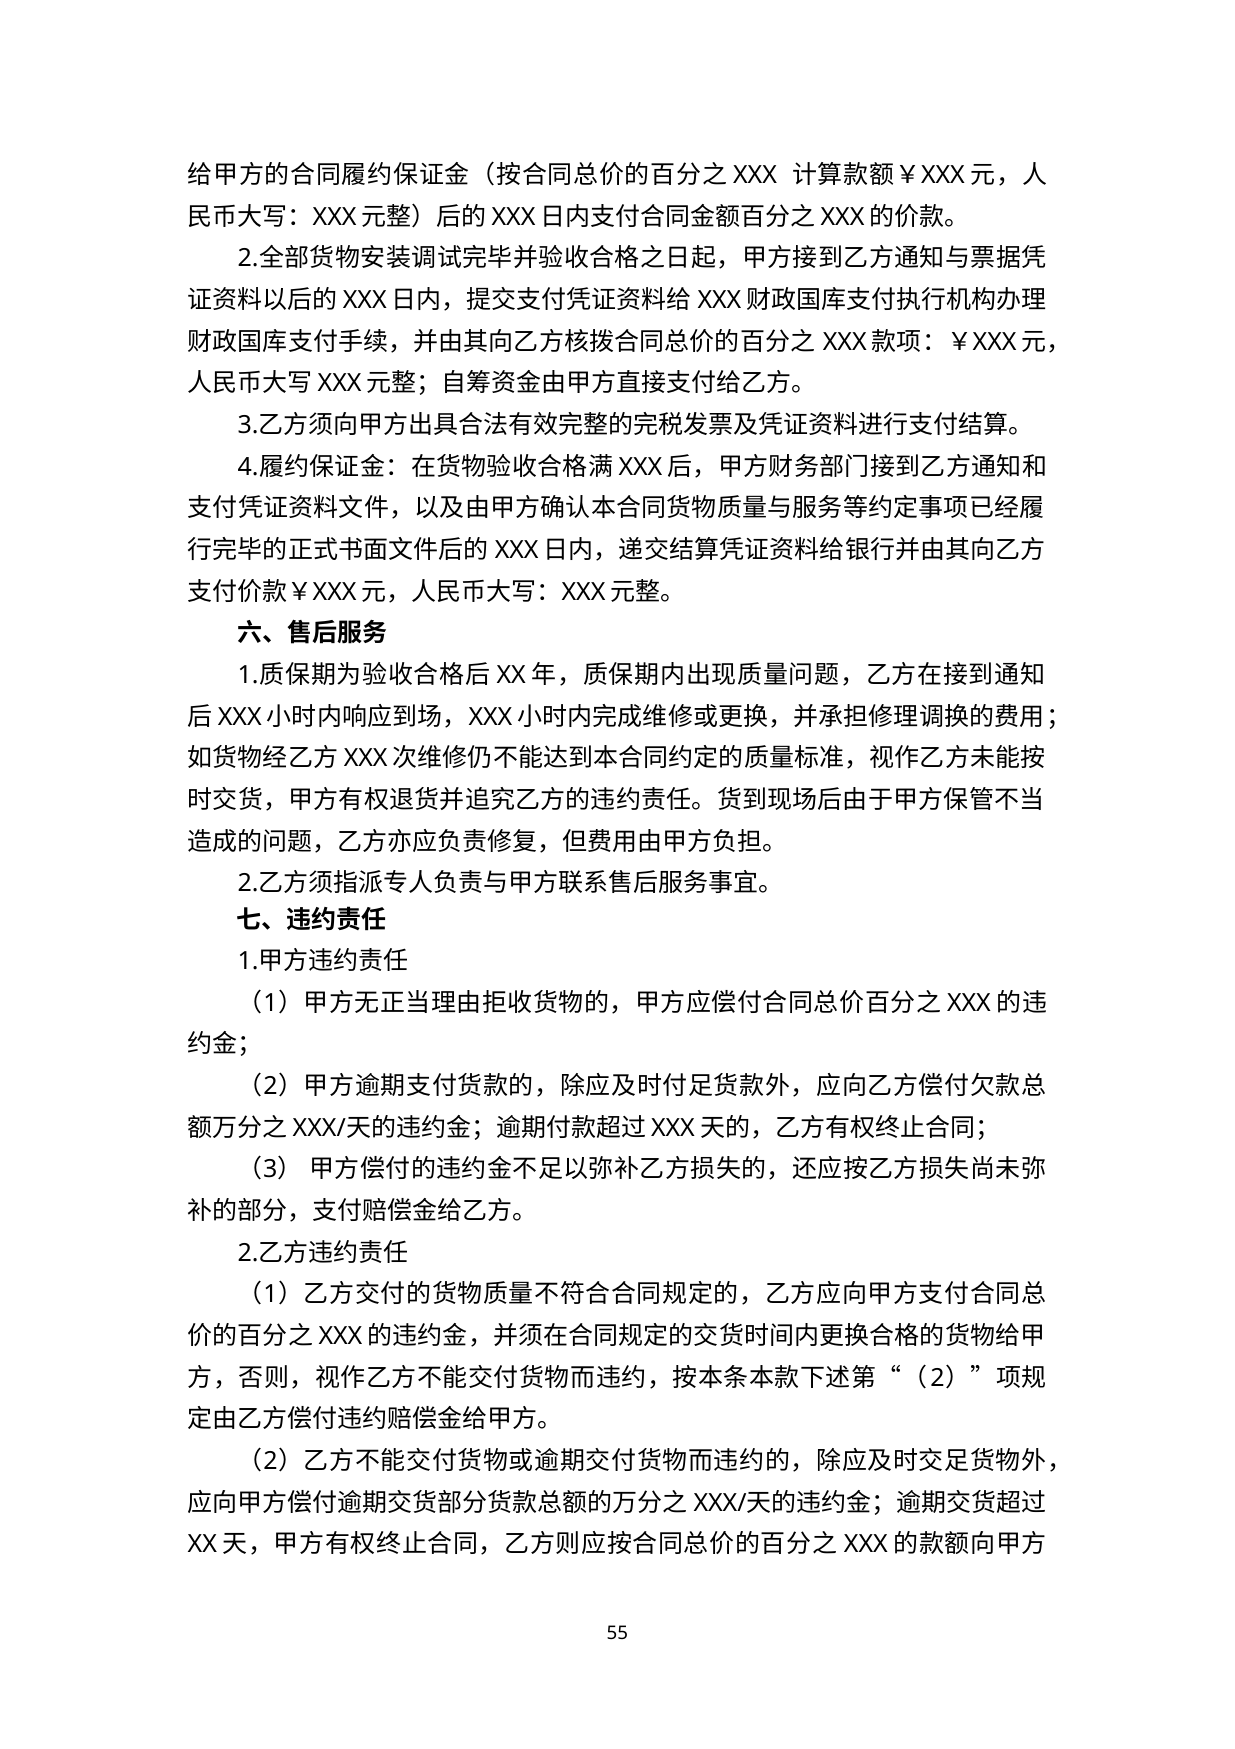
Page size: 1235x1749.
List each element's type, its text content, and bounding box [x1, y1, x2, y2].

text （1）乙方交付的货物质量不符合合同规定的，乙方应向甲方支付合同总价的百分之XXX的违约金，并须在合同规定的交货时间内更换合格的货物给甲方，否则，视作乙方不能交付货物而违约，按本条本款下述第“（2）”项规定由乙方偿付违约赔偿金给甲方。 [187, 1269, 1047, 1436]
text 2.全部货物安装调试完毕并验收合格之日起，甲方接到乙方通知与票据凭证资料以后的XXX日内，提交支付凭证资料给XXX财政国库支付执行机构办理财政国库支付手续，并由其向乙方核拨合同总价的百分之XXX款项：￥XXX元，人民币大写XXX元整；自筹资金由甲方直接支付给乙方。 [187, 233, 1047, 400]
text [187, 150, 1047, 233]
text 2.乙方违约责任 [187, 1228, 1047, 1269]
text 七、违约责任 [187, 900, 1047, 936]
text 1.甲方违约责任 [187, 936, 1047, 978]
text （1）甲方无正当理由拒收货物的，甲方应偿付合同总价百分之XXX的违约金； [187, 978, 1047, 1061]
text （3） 甲方偿付的违约金不足以弥补乙方损失的，还应按乙方损失尚未弥补的部分，支付赔偿金给乙方。 [187, 1144, 1047, 1228]
text 1.质保期为验收合格后XX年，质保期内出现质量问题，乙方在接到通知后XXX小时内响应到场，XXX小时内完成维修或更换，并承担修理调换的费用；如货物经乙方XXX次维修仍不能达到本合同约定的质量标准，视作乙方未能按时交货，甲方有权退货并追究乙方的违约责任。货到现场后由于甲方保管不当造成的问题，乙方亦应负责修复，但费用由甲方负担。 [187, 650, 1047, 858]
text 六、售后服务 [187, 608, 1047, 650]
text 2.乙方须指派专人负责与甲方联系售后服务事宜。 [187, 858, 1047, 900]
text （2）甲方逾期支付货款的，除应及时付足货款外，应向乙方偿付欠款总额万分之XXX/天的违约金；逾期付款超过XXX天的，乙方有权终止合同； [187, 1061, 1047, 1144]
text 4.履约保证金：在货物验收合格满XXX后，甲方财务部门接到乙方通知和支付凭证资料文件，以及由甲方确认本合同货物质量与服务等约定事项已经履行完毕的正式书面文件后的XXX日内，递交结算凭证资料给银行并由其向乙方支付价款￥XXX元，人民币大写：XXX元整。 [187, 442, 1047, 608]
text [187, 1436, 1047, 1561]
text 3.乙方须向甲方出具合法有效完整的完税发票及凭证资料进行支付结算。 [187, 400, 1047, 442]
